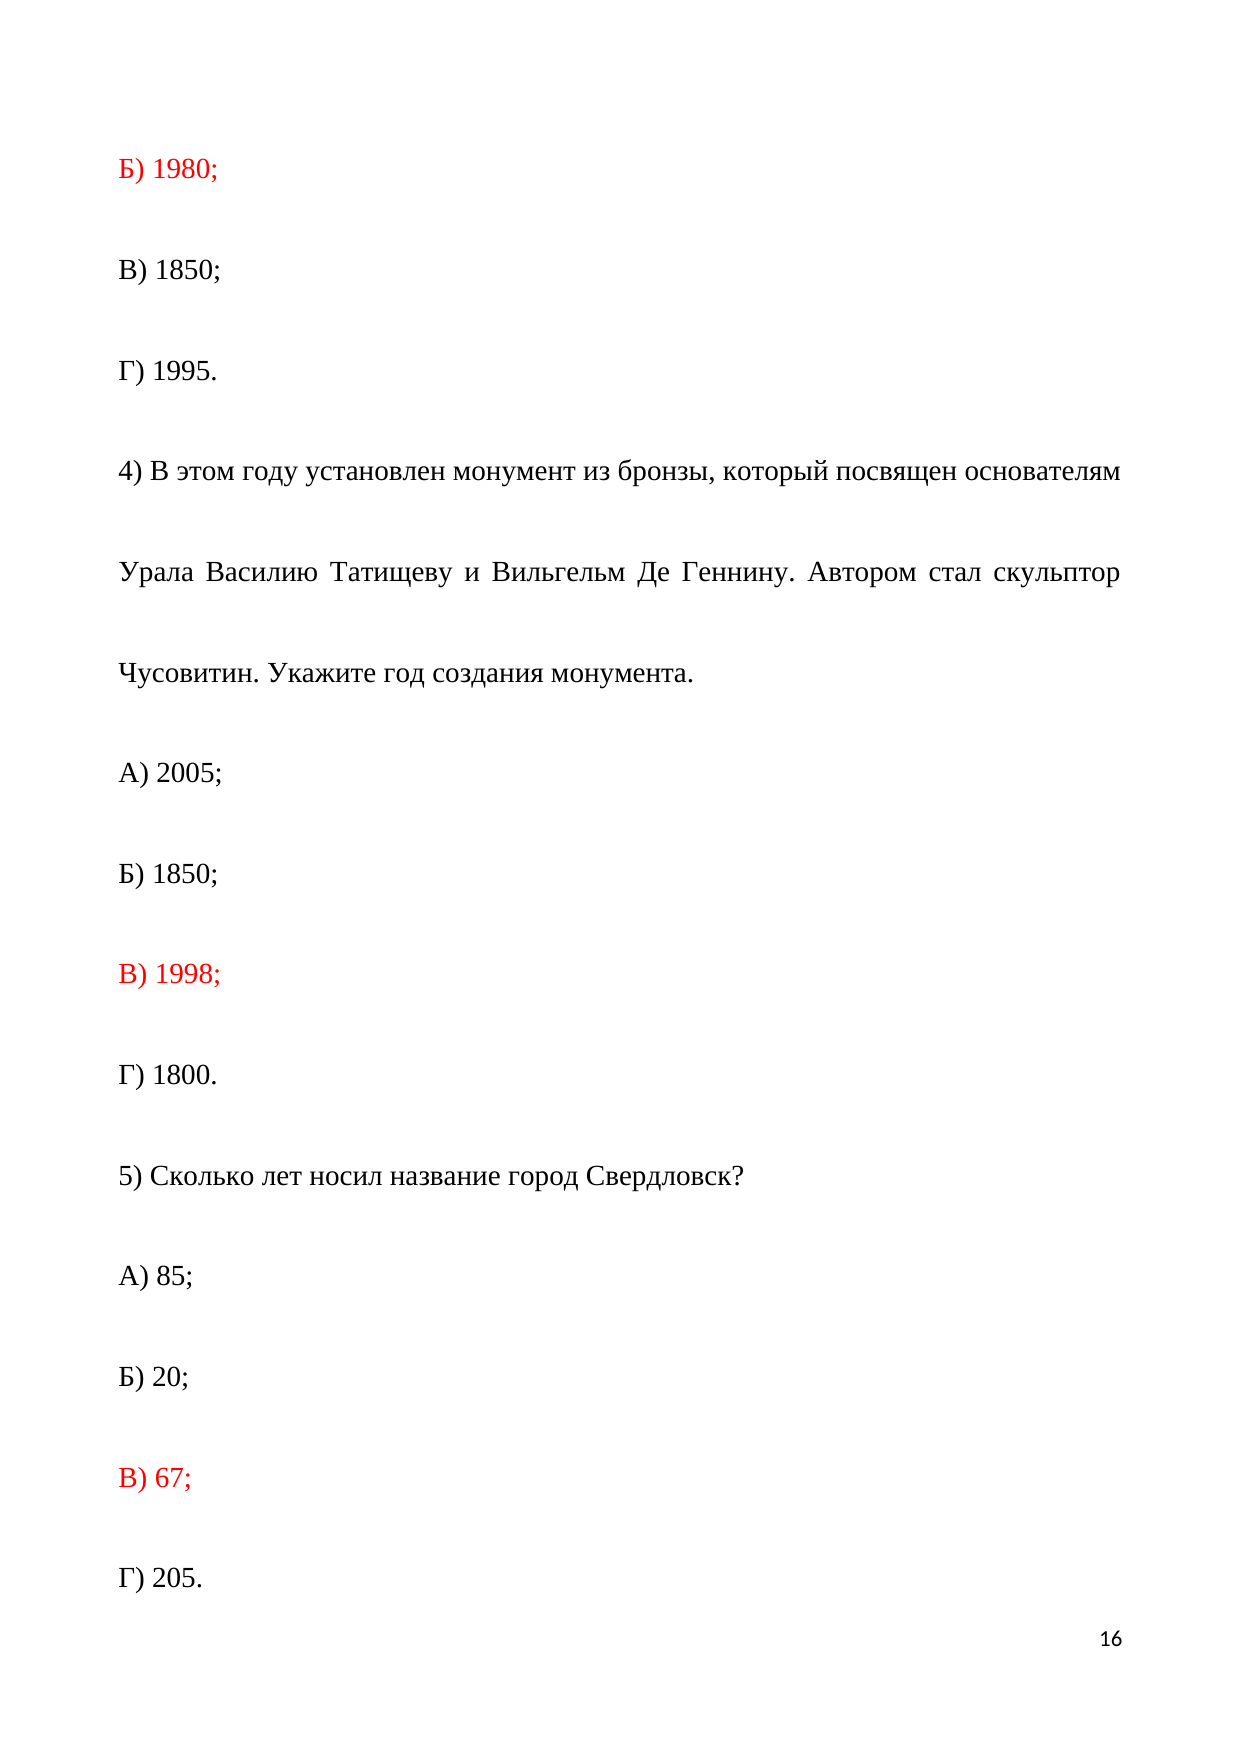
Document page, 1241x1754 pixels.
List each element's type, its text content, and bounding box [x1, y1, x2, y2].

text В) 1998; [118, 923, 1122, 990]
text Б) 1980; [118, 118, 1122, 185]
text А) 2005; [118, 722, 1122, 789]
text А) 85; [118, 1225, 1122, 1292]
text Г) 205. [118, 1527, 1122, 1594]
text Б) 1850; [118, 822, 1122, 889]
text 5) Сколько лет носил название город Свердловск? [118, 1124, 1122, 1191]
text Г) 1995. [118, 319, 1122, 386]
text Б) 20; [118, 1326, 1122, 1393]
text 4) В этом году установлен монумент из бронзы, который посвящен основателям Урала Василию Татищеву и Вильгельм Де Геннину. Автором стал скульптор Чусовитин. Укажите год создания монумента. [118, 420, 1122, 688]
text Г) 1800. [118, 1024, 1122, 1091]
text В) 67; [118, 1426, 1122, 1493]
text В) 1850; [118, 219, 1122, 286]
